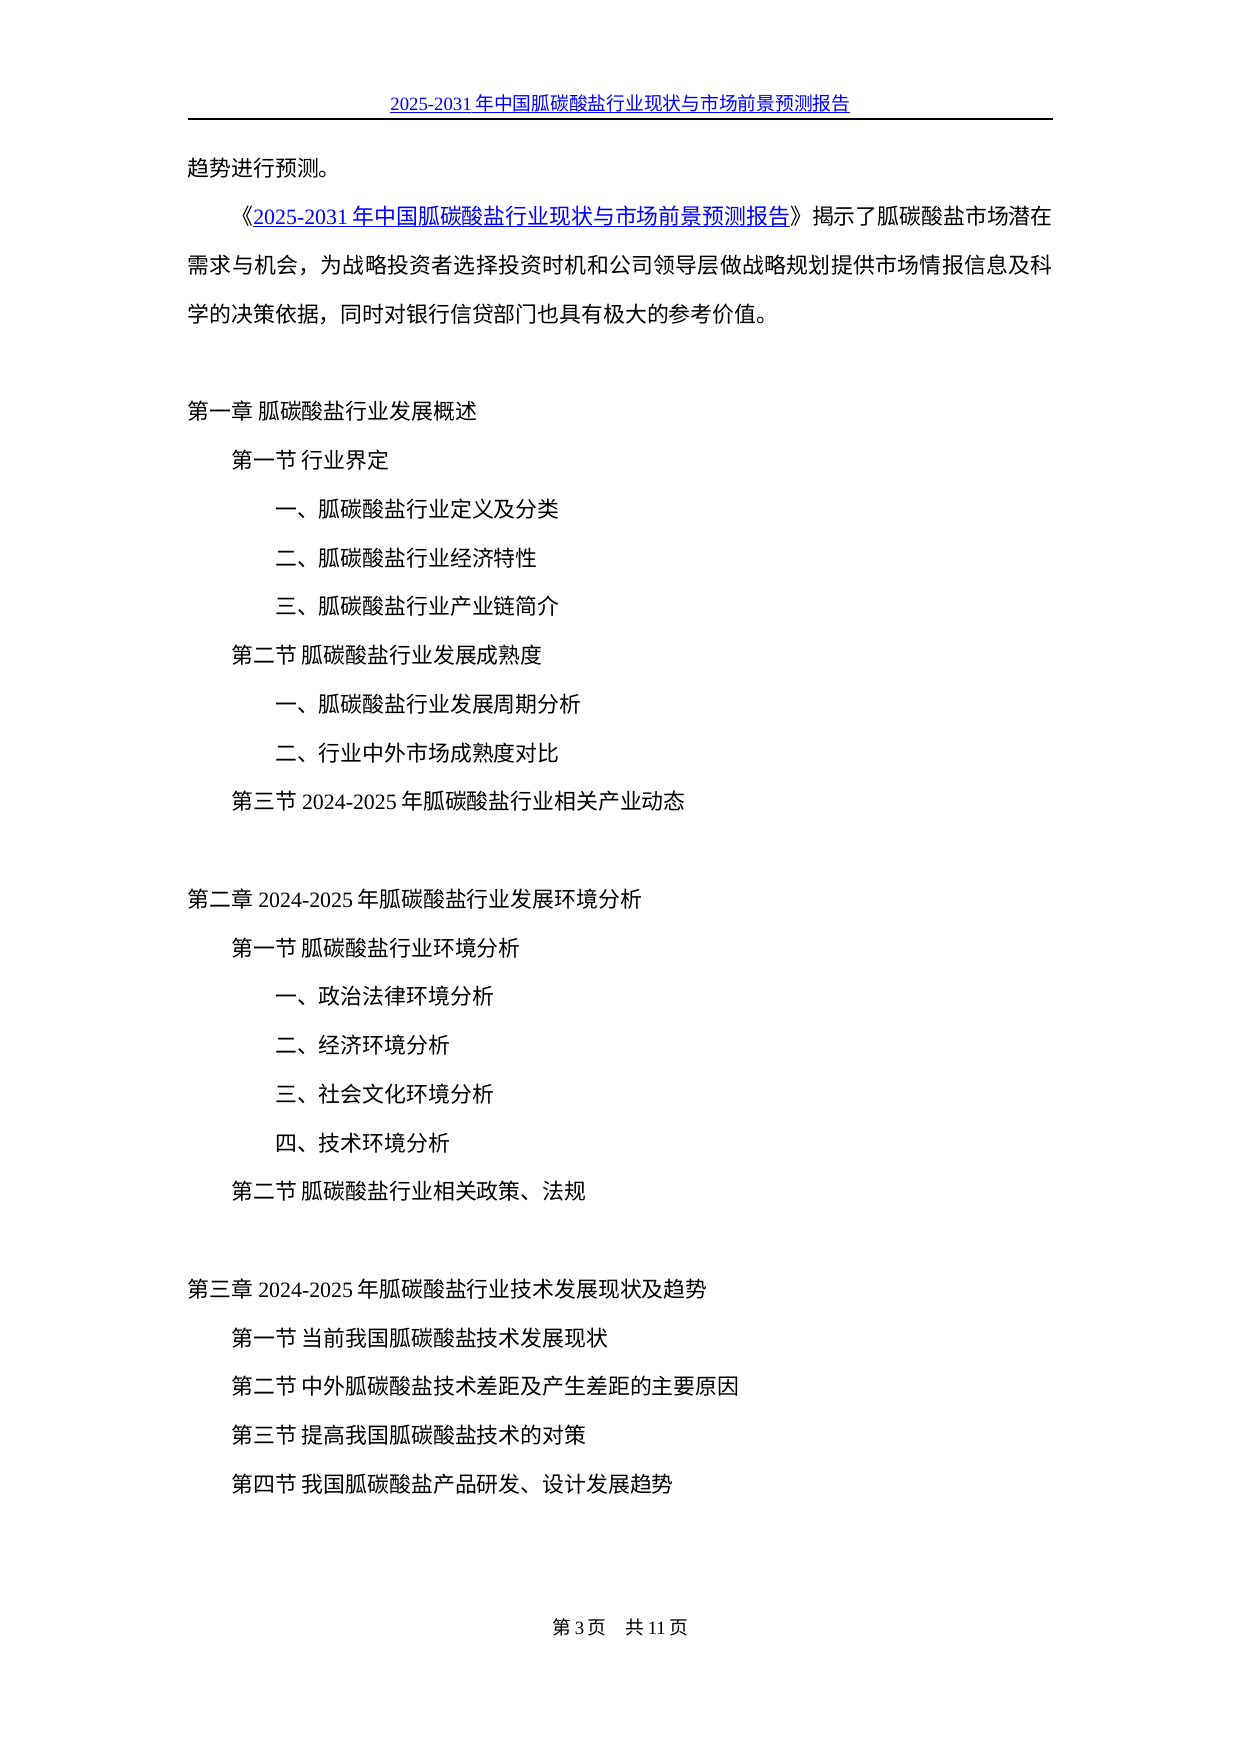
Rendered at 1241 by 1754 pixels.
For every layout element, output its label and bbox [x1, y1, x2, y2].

text [187, 150, 1053, 1499]
